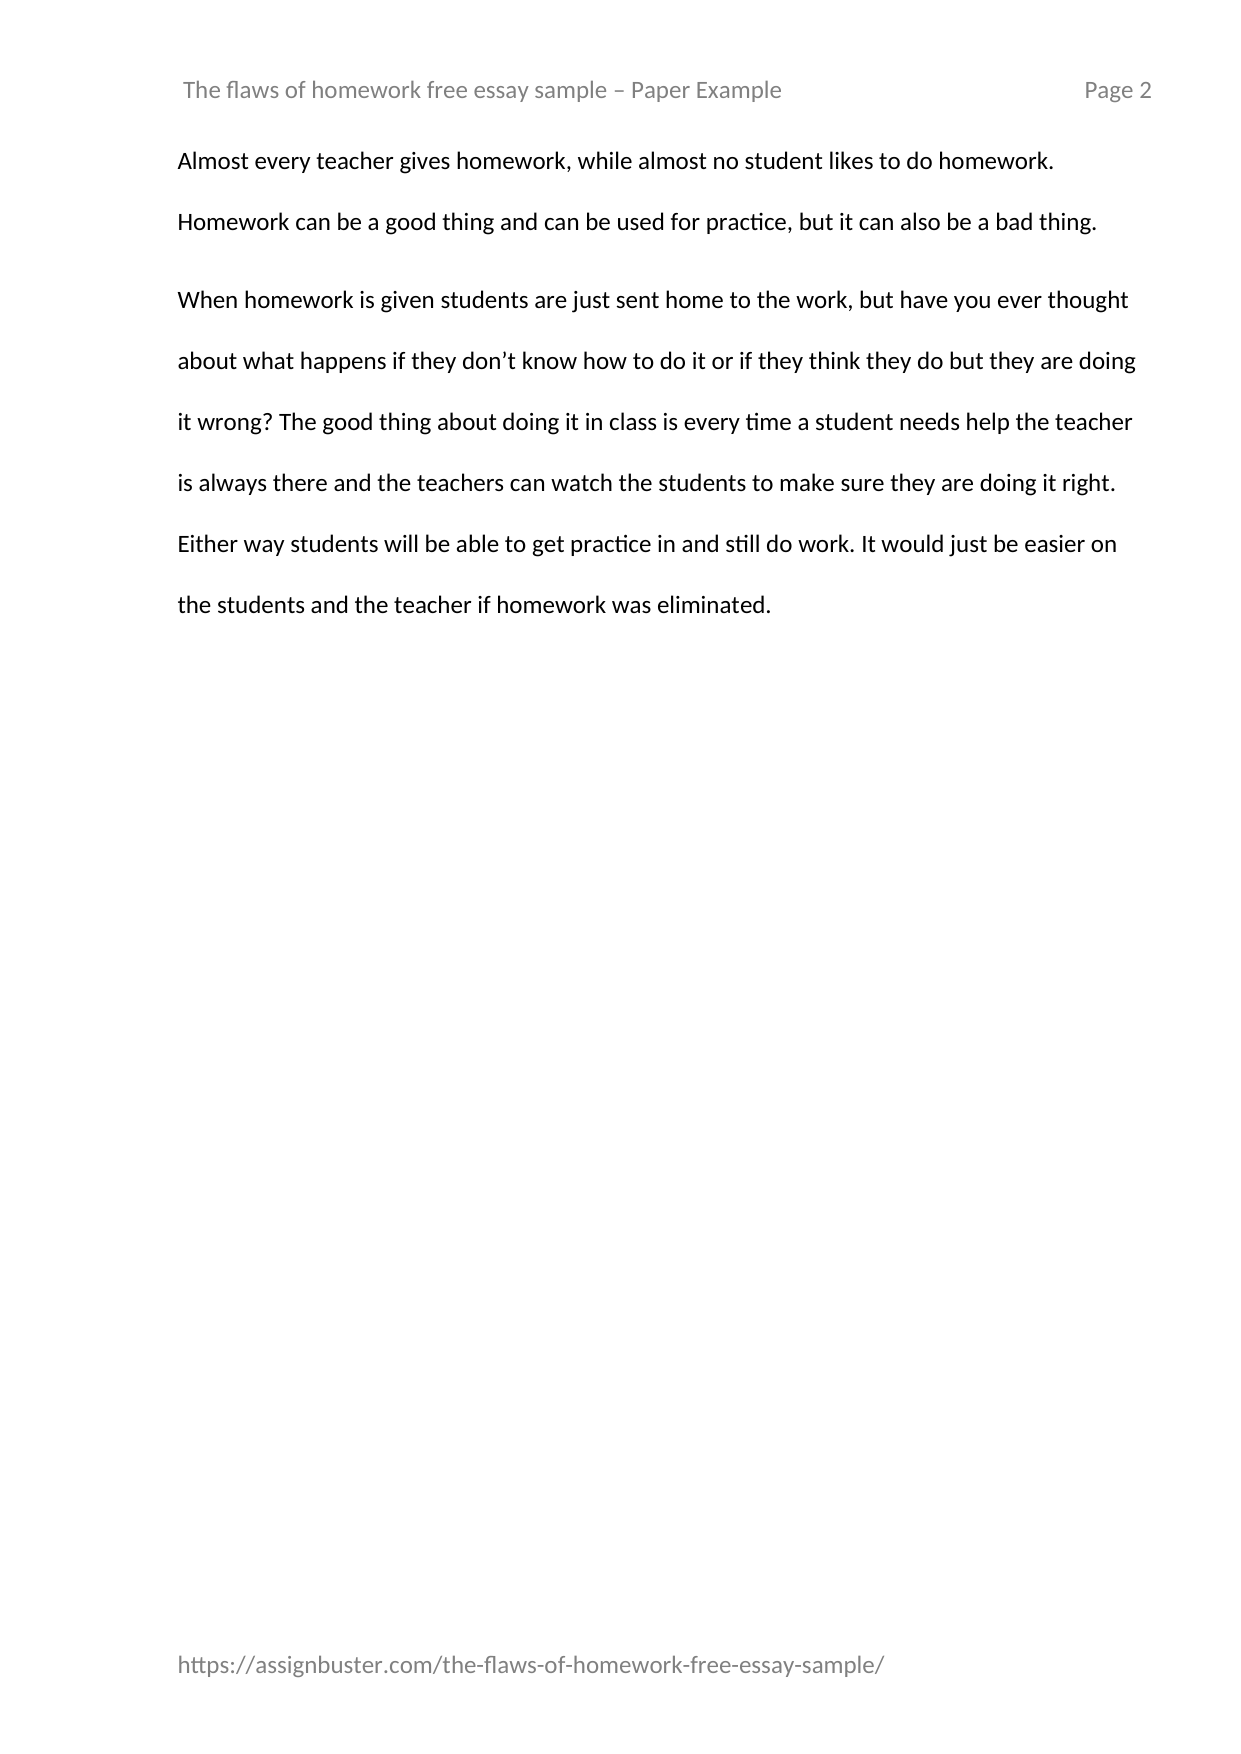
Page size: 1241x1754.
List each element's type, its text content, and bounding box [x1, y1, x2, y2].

text Almost every teacher gives homework, while almost no student likes to do homework. Homework can be a good thing and can be used for practice, but it can also be a bad thing. [177, 145, 1152, 237]
text When homework is given students are just sent home to the work, but have you ever thought about what happens if they don’t know how to do it or if they think they do but they are doing it wrong? The good thing about doing it in class is every time a student needs help the teacher is always there and the teachers can watch the students to make sure they are doing it right. Either way students will be able to get practice in and still do work. It would just be easier on the students and the teacher if homework was eliminated. [177, 284, 1152, 619]
